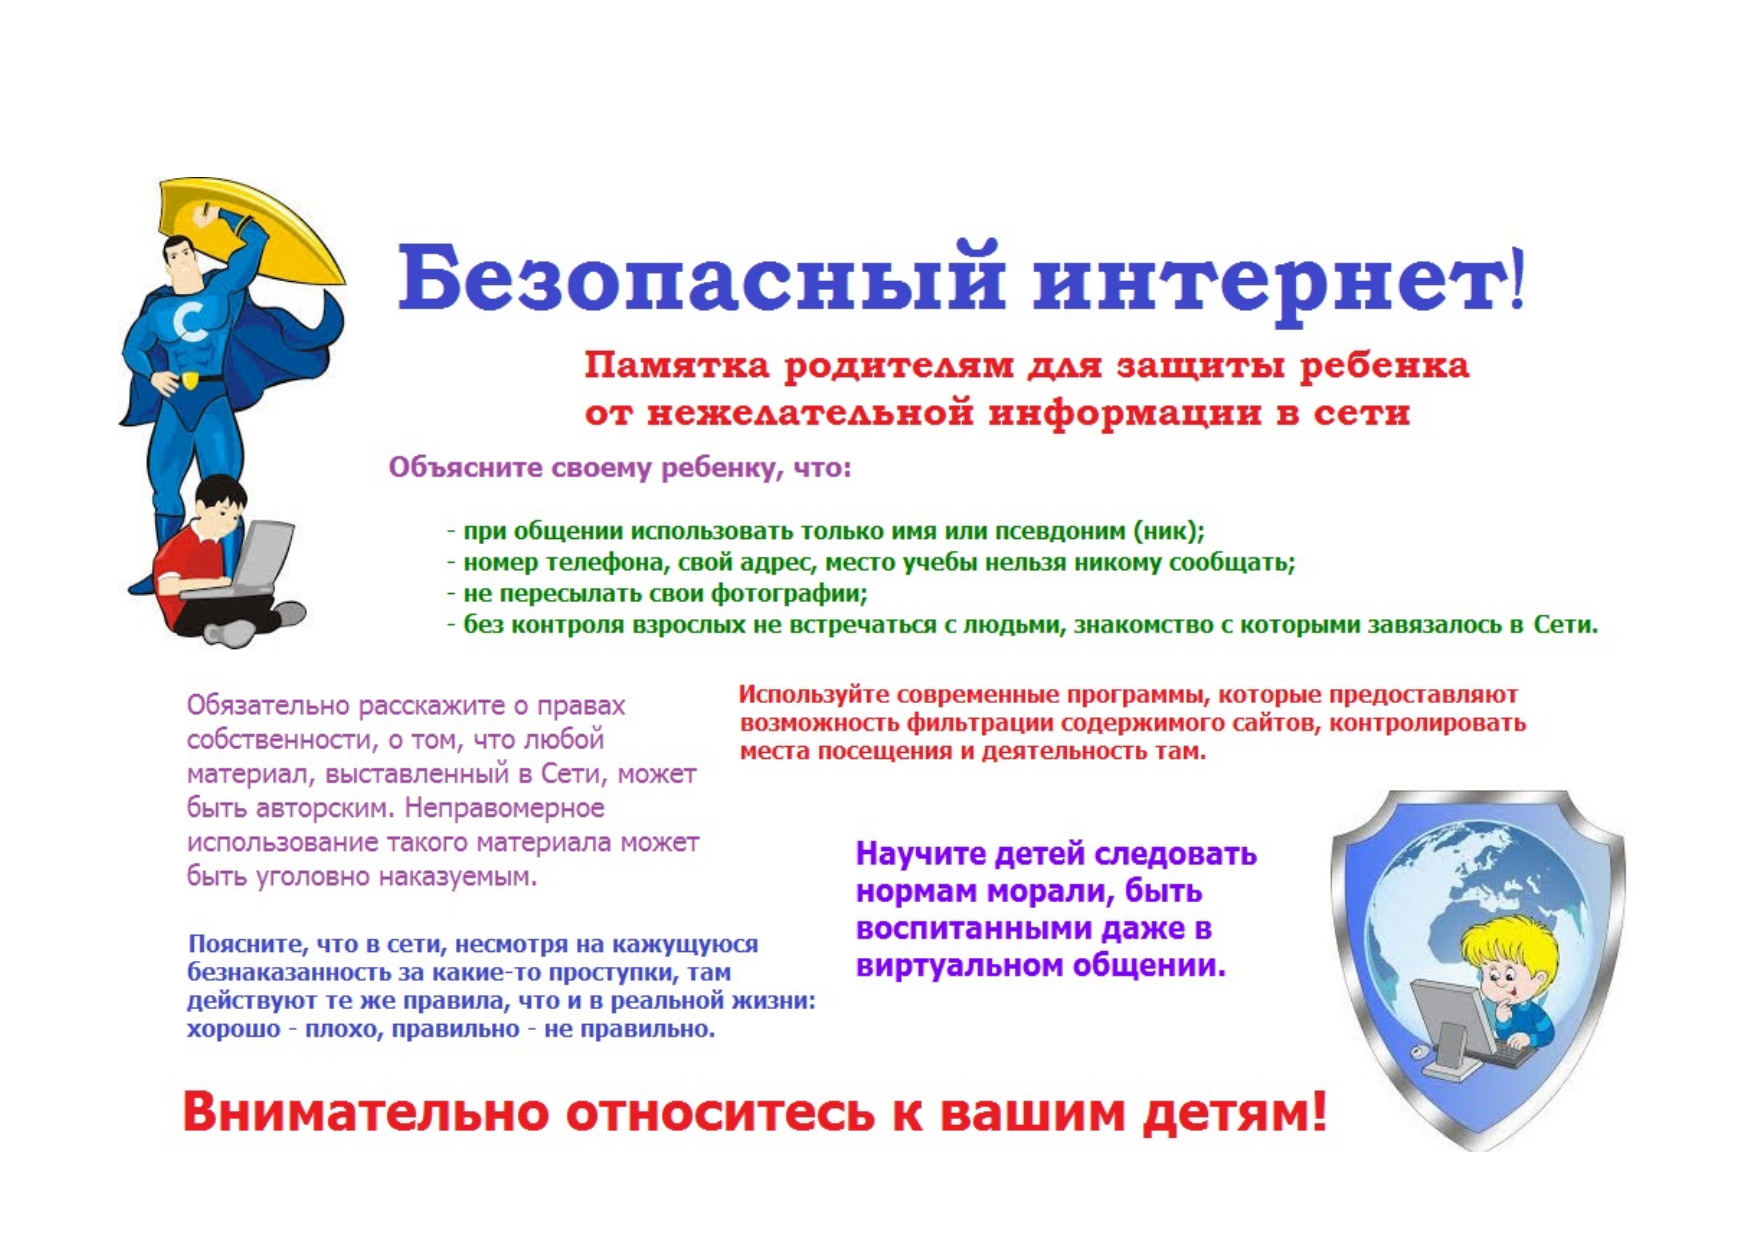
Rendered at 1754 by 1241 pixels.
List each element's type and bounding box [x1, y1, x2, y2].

picture [118, 177, 1642, 1152]
